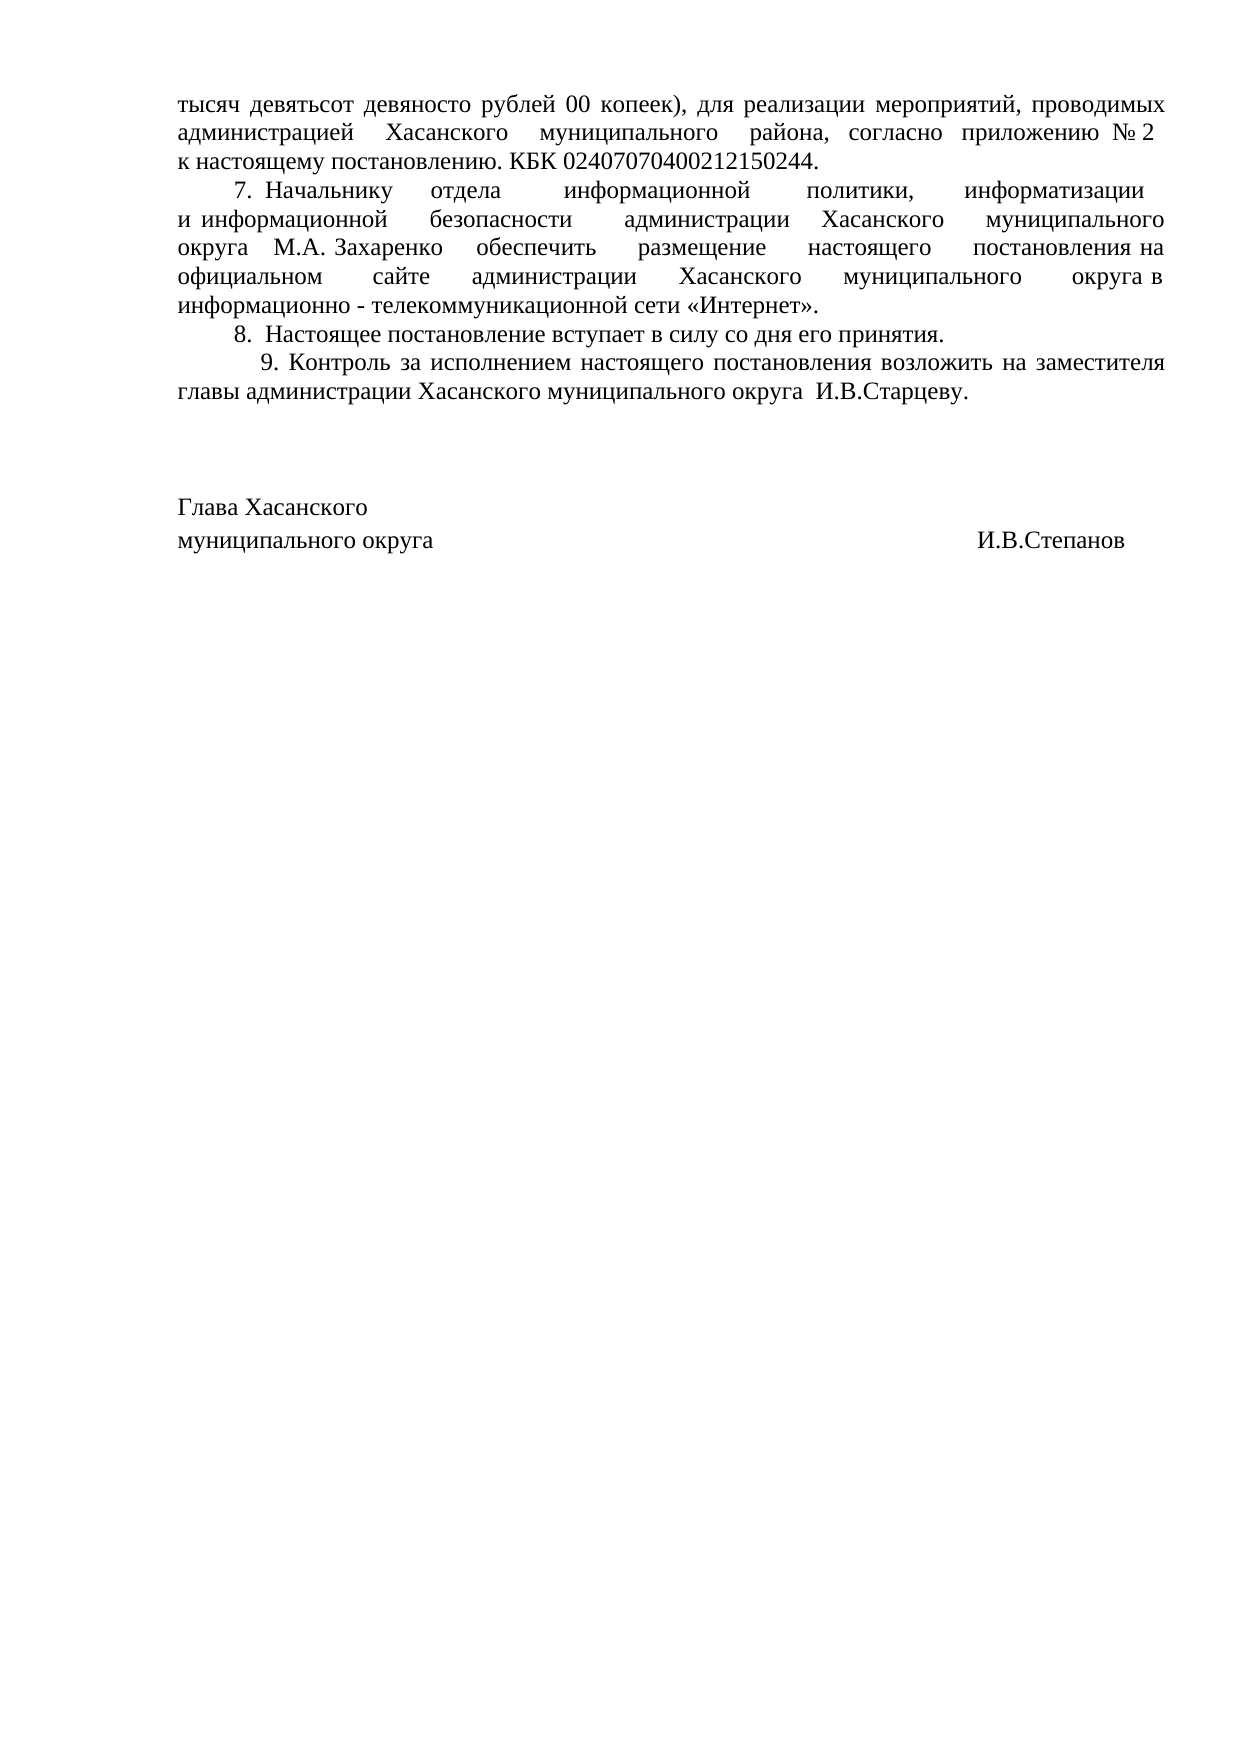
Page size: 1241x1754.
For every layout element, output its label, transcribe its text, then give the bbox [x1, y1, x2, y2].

list 7. Начальнику отдела информационной политики, информатизации [177, 175, 1167, 204]
list и информационной безопасности администрации Хасанского муниципального округа М.А. Захаренко обеспечить размещение настоящего постановления на официальном сайте администрации Хасанского муниципального округа в информационно - телекоммуникационной сети «Интернет». [177, 204, 1167, 319]
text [177, 89, 1167, 146]
list 9. Контроль за исполнением настоящего постановления возложить на заместителя главы администрации Хасанского муниципального округа И.В.Старцеву. [177, 347, 1167, 405]
text к настоящему постановлению. КБК 02407070400212150244. [177, 146, 1167, 175]
text муниципального округа И.В.Степанов [177, 525, 1167, 553]
text Глава Хасанского [177, 492, 1167, 521]
list 8. Настоящее постановление вступает в силу со дня его принятия. [177, 319, 1167, 347]
